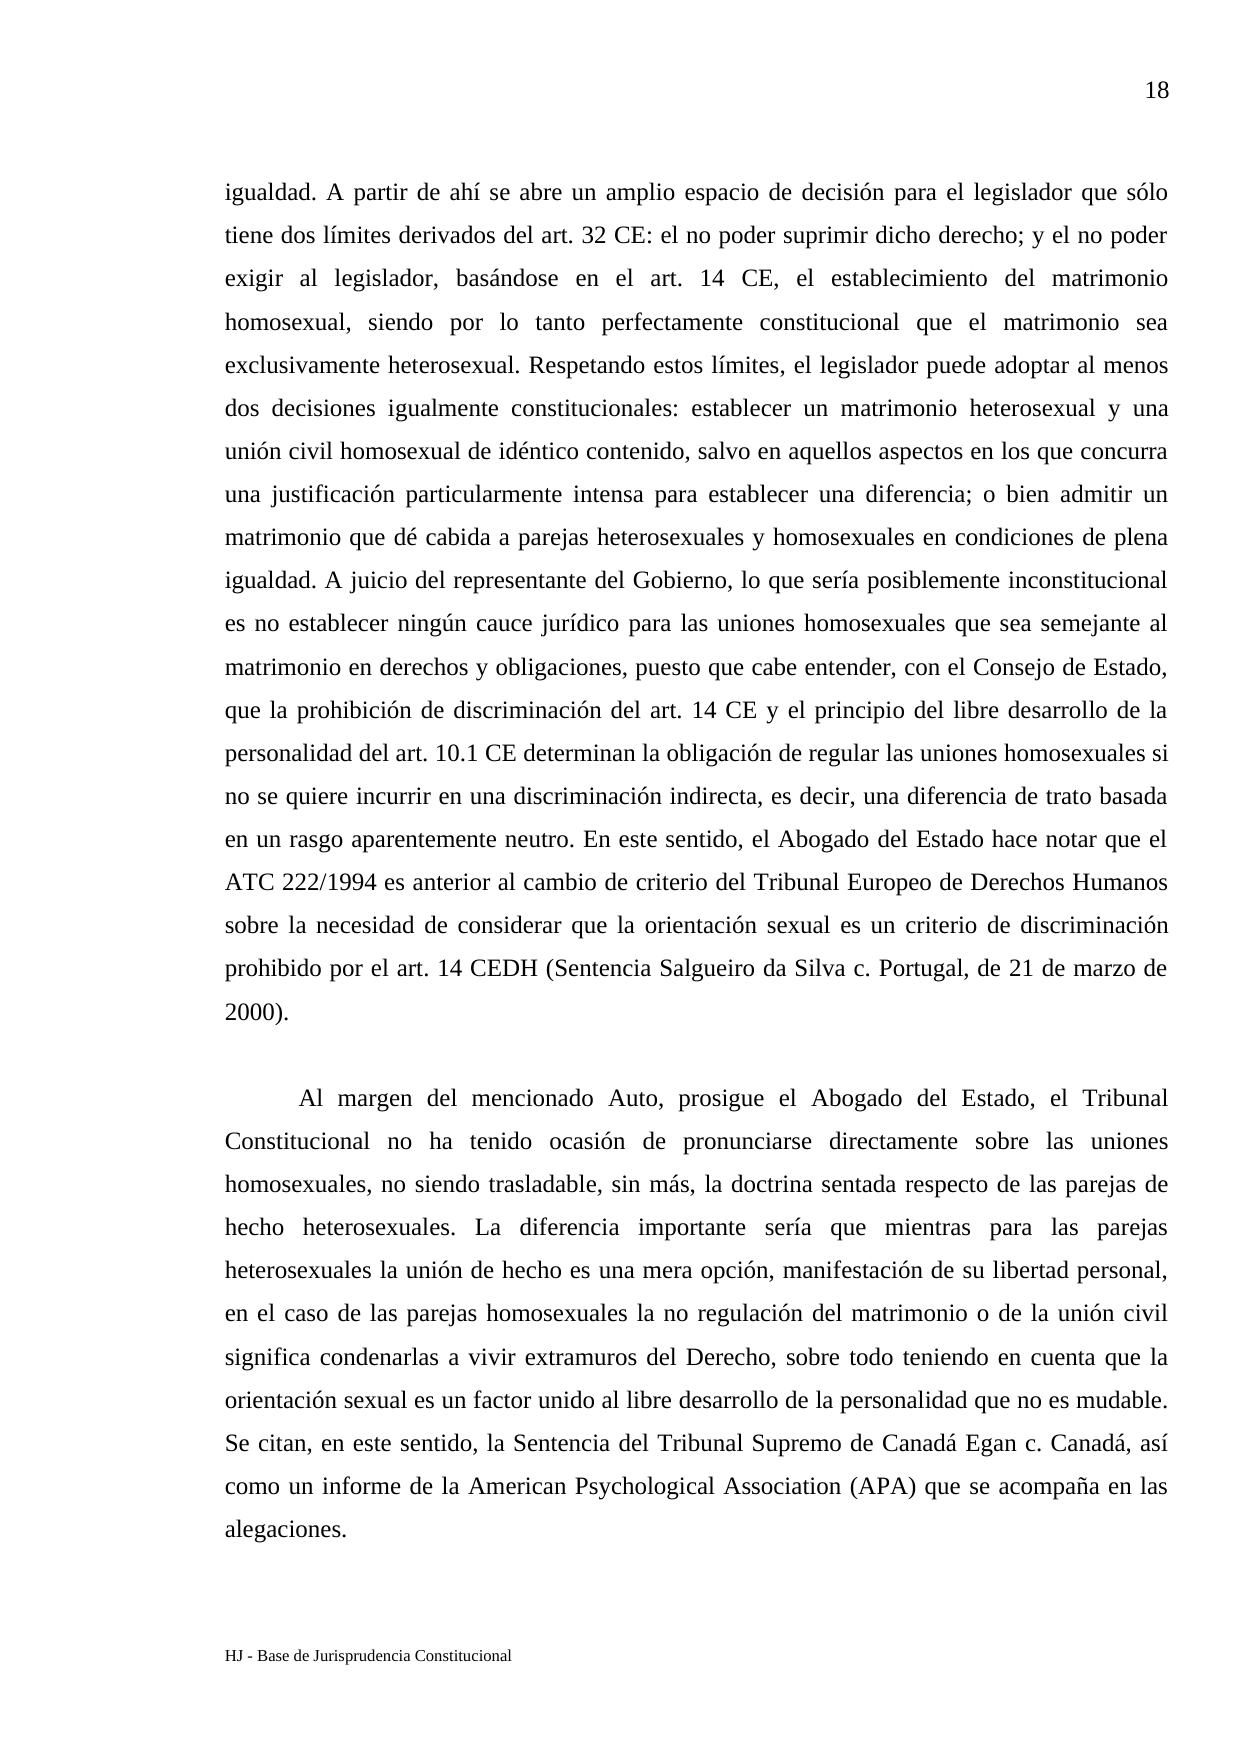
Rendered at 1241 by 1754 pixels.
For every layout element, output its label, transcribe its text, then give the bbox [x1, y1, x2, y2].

text Al margen del mencionado Auto, prosigue el Abogado del Estado, el Tribunal Constitucional no ha tenido ocasión de pronunciarse directamente sobre las uniones homosexuales, no siendo trasladable, sin más, la doctrina sentada respecto de las parejas de hecho heterosexuales. La diferencia importante sería que mientras para las parejas heterosexuales la unión de hecho es una mera opción, manifestación de su libertad personal, en el caso de las parejas homosexuales la no regulación del matrimonio o de la unión civil significa condenarlas a vivir extramuros del Derecho, sobre todo teniendo en cuenta que la orientación sexual es un factor unido al libre desarrollo de la personalidad que no es mudable. Se citan, en este sentido, la Sentencia del Tribunal Supremo de Canadá Egan c. Canadá, así como un informe de la American Psychological Association (APA) que se acompaña en las alegaciones. [224, 1083, 1169, 1543]
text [224, 177, 1169, 1025]
